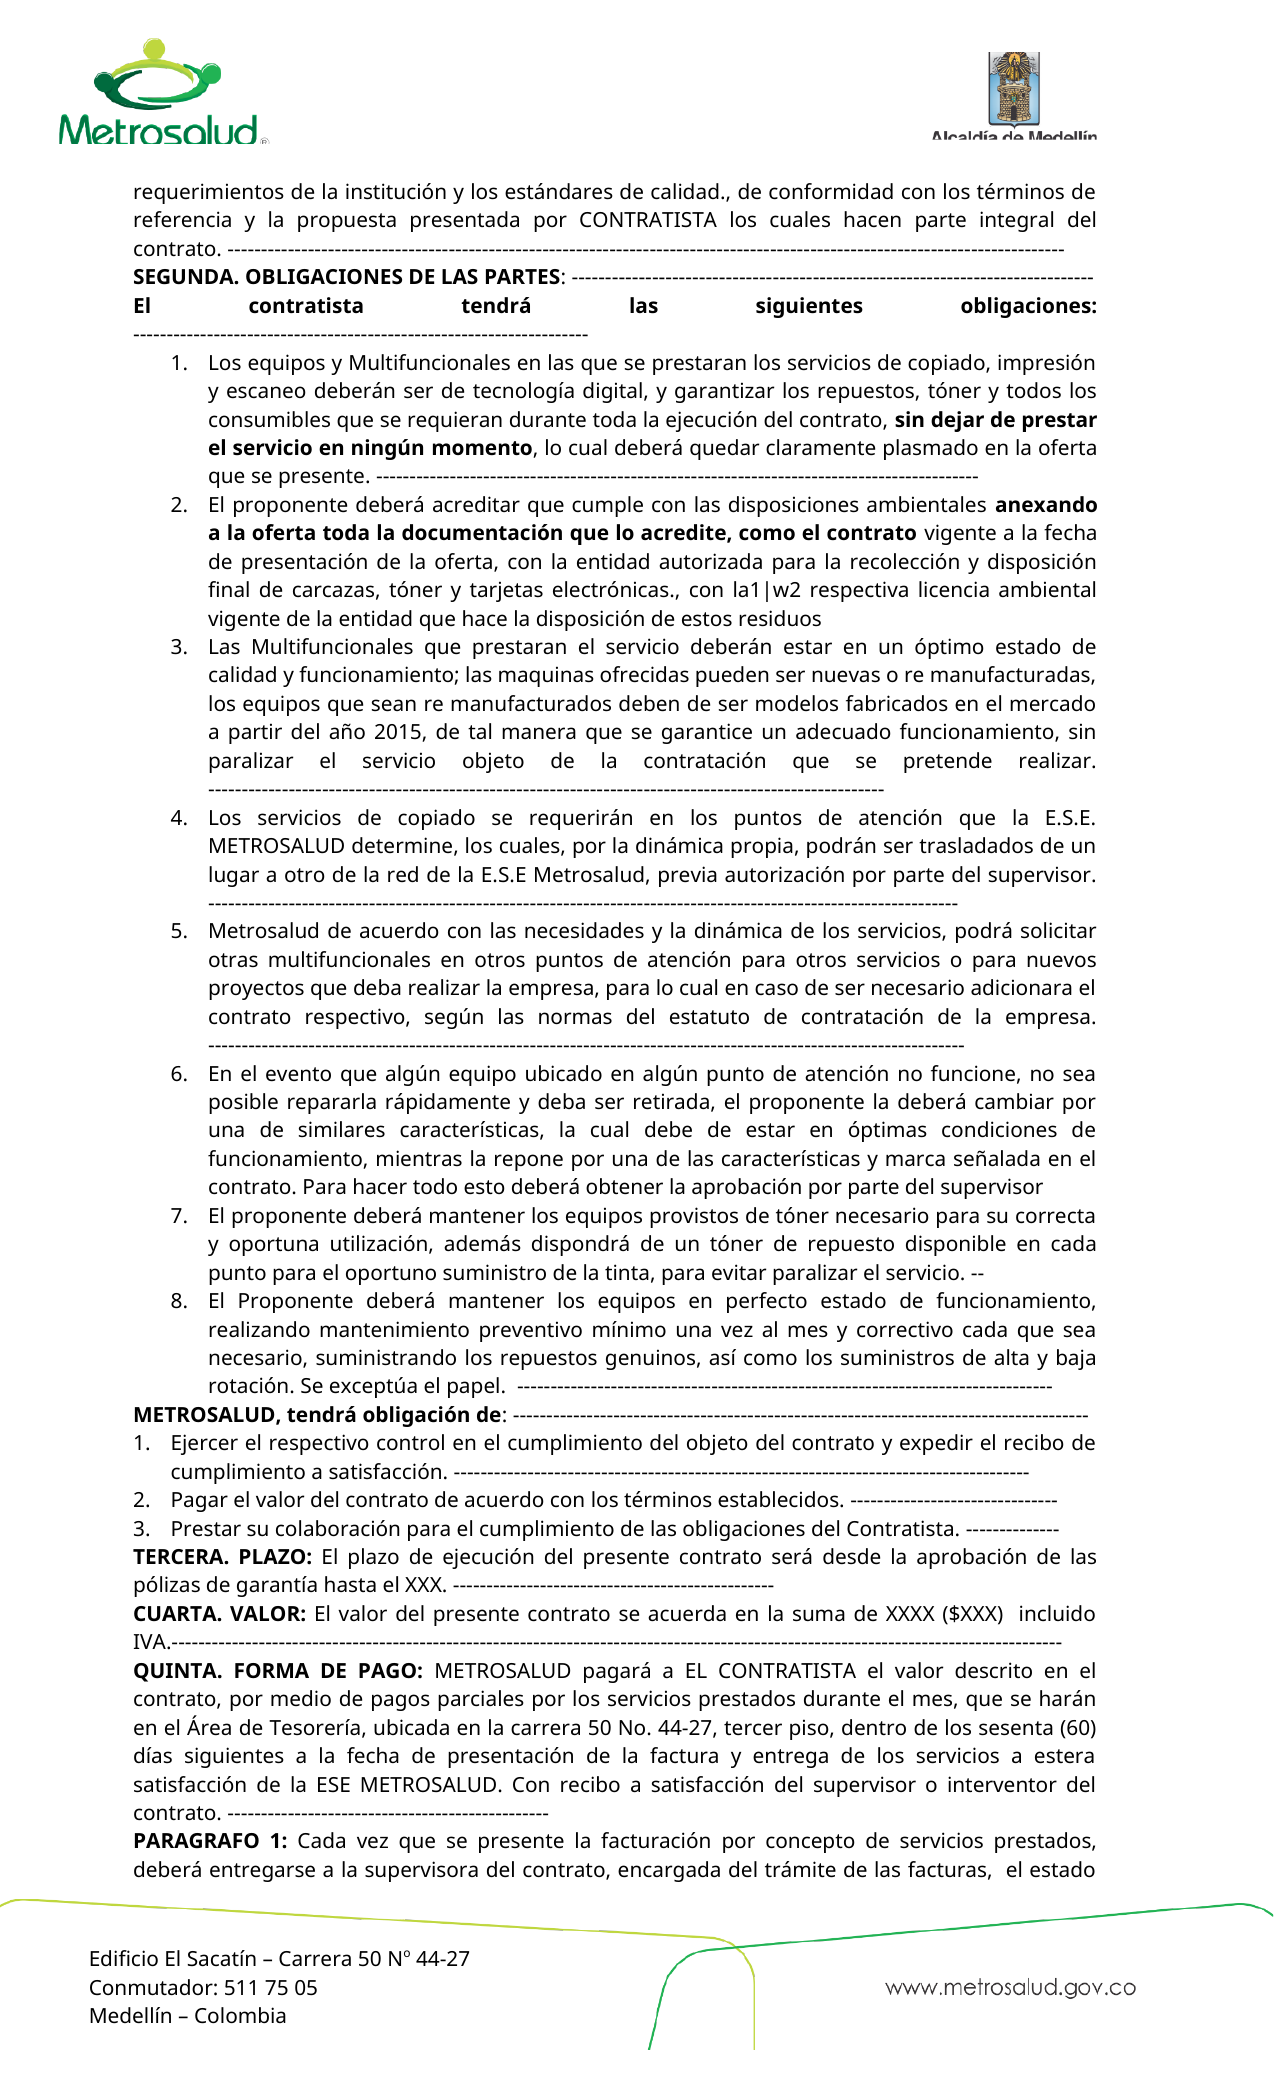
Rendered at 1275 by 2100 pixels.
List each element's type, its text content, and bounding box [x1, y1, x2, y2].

picture [57, 25, 1097, 147]
list El Proponente deberá mantener los equipos en perfecto estado de funcionamiento, realizando mantenimiento preventivo mínimo una vez al mes y correctivo cada que sea necesario, suministrando los repuestos genuinos, así como los suministros de alta y baja rotación. Se exceptúa el papel. -------------------------------------------------------------------------------- [170, 1286, 1098, 1400]
list El proponente deberá acreditar que cumple con las disposiciones ambientales anexando a la oferta toda la documentación que lo acredite, como el contrato vigente a la fecha de presentación de la oferta, con la entidad autorizada para la recolección y disposición final de carcazas, tóner y tarjetas electrónicas., con la1|w2 respectiva licencia ambiental vigente de la entidad que hace la disposición de estos residuos [170, 490, 1098, 632]
text TERCERA. PLAZO: El plazo de ejecución del presente contrato será desde la aprobación de las pólizas de garantía hasta el XXX. ------------------------------------------------ [133, 1542, 1098, 1599]
list Las Multifuncionales que prestaran el servicio deberán estar en un óptimo estado de calidad y funcionamiento; las maquinas ofrecidas pueden ser nuevas o re manufacturadas, los equipos que sean re manufacturados deben de ser modelos fabricados en el mercado a partir del año 2015, de tal manera que se garantice un adecuado funcionamiento, sin paralizar el servicio objeto de la contratación que se pretende realizar. ----------------------------------------------------------------------------------------------------- [170, 632, 1098, 803]
text El contratista tendrá las siguientes obligaciones: -------------------------------------------------------------------- [133, 291, 1098, 348]
text CUARTA. VALOR: El valor del presente contrato se acuerda en la suma de XXXX ($XXX) incluido IVA.------------------------------------------------------------------------------------------------------------------------------------- [133, 1599, 1098, 1656]
list El proponente deberá mantener los equipos provistos de tóner necesario para su correcta y oportuna utilización, además dispondrá de un tóner de repuesto disponible en cada punto para el oportuno suministro de la tinta, para evitar paralizar el servicio. -- [170, 1201, 1098, 1286]
list Metrosalud de acuerdo con las necesidades y la dinámica de los servicios, podrá solicitar otras multifuncionales en otros puntos de atención para otros servicios o para nuevos proyectos que deba realizar la empresa, para lo cual en caso de ser necesario adicionara el contrato respectivo, según las normas del estatuto de contratación de la empresa. ----------------------------------------------------------------------------------------------------------------- [170, 917, 1098, 1059]
list En el evento que algún equipo ubicado en algún punto de atención no funcione, no sea posible repararla rápidamente y deba ser retirada, el proponente la deberá cambiar por una de similares características, la cual debe de estar en óptimas condiciones de funcionamiento, mientras la repone por una de las características y marca señalada en el contrato. Para hacer todo esto deberá obtener la aprobación por parte del supervisor [170, 1059, 1098, 1201]
picture [0, 1899, 1274, 2050]
list Prestar su colaboración para el cumplimiento de las obligaciones del Contratista. -------------- [133, 1514, 1098, 1542]
list Pagar el valor del contrato de acuerdo con los términos establecidos. ------------------------------- [133, 1485, 1098, 1514]
text SEGUNDA. OBLIGACIONES DE LAS PARTES: ------------------------------------------------------------------------------ [133, 262, 1098, 291]
text QUINTA. FORMA DE PAGO: METROSALUD pagará a EL CONTRATISTA el valor descrito en el contrato, por medio de pagos parciales por los servicios prestados durante el mes, que se harán en el Área de Tesorería, ubicada en la carrera 50 No. 44-27, tercer piso, dentro de los sesenta (60) días siguientes a la fecha de presentación de la factura y entrega de los servicios a estera satisfacción de la ESE METROSALUD. Con recibo a satisfacción del supervisor o interventor del contrato. ------------------------------------------------ [133, 1656, 1098, 1827]
text METROSALUD, tendrá obligación de: -------------------------------------------------------------------------------------- [133, 1400, 1098, 1428]
list Los equipos y Multifuncionales en las que se prestaran los servicios de copiado, impresión y escaneo deberán ser de tecnología digital, y garantizar los repuestos, tóner y todos los consumibles que se requieran durante toda la ejecución del contrato, sin dejar de prestar el servicio en ningún momento, lo cual deberá quedar claramente plasmado en la oferta que se presente. ------------------------------------------------------------------------------------------ [170, 348, 1098, 490]
list Los servicios de copiado se requerirán en los puntos de atención que la E.S.E. METROSALUD determine, los cuales, por la dinámica propia, podrán ser trasladados de un lugar a otro de la red de la E.S.E Metrosalud, previa autorización por parte del supervisor. ---------------------------------------------------------------------------------------------------------------- [170, 803, 1098, 917]
list Ejercer el respectivo control en el cumplimiento del objeto del contrato y expedir el recibo de cumplimiento a satisfacción. -------------------------------------------------------------------------------------- [133, 1428, 1098, 1485]
